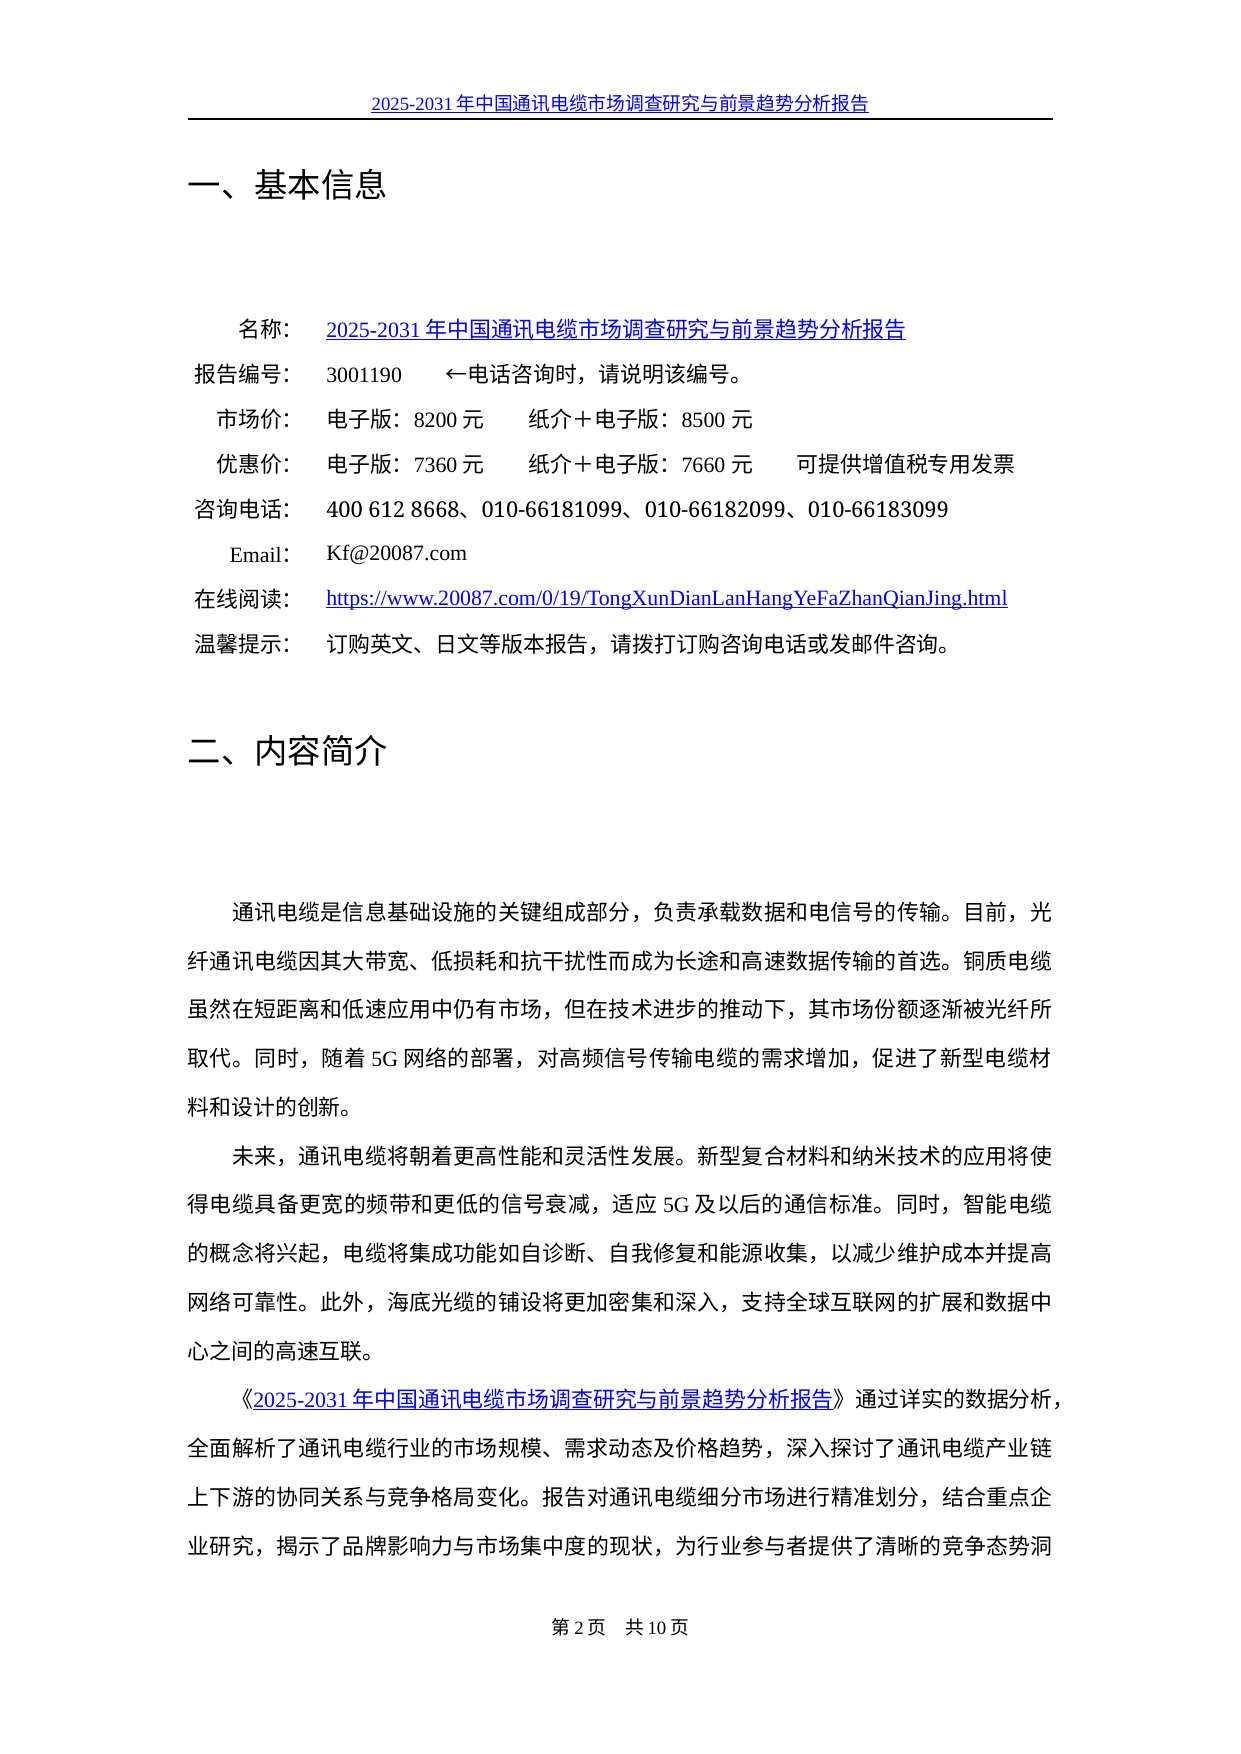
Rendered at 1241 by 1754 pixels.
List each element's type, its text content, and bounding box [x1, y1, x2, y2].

table_cell 市场价： [167, 402, 315, 447]
table_header 2025-2031年中国通讯电缆市场调查研究与前景趋势分析报告 [315, 312, 1073, 357]
table_cell 在线阅读： [167, 582, 315, 627]
table_cell [315, 582, 1073, 627]
table_cell 温馨提示： [167, 627, 315, 672]
table_cell 报告编号： [167, 357, 315, 402]
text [187, 894, 1053, 1561]
table_cell 咨询电话： [167, 492, 315, 537]
table_cell 电子版：8200 元 纸介＋电子版：8500 元 [315, 402, 1073, 447]
table_cell 电子版：7360 元 纸介＋电子版：7660 元 可提供增值税专用发票 [315, 447, 1073, 492]
table_cell Kf@20087.com [315, 537, 1073, 582]
table_header 名称： [167, 312, 315, 357]
table_cell 优惠价： [167, 447, 315, 492]
table_cell 3001190 ←电话咨询时，请说明该编号。 [315, 357, 1073, 402]
title 二、内容简介 [187, 717, 1053, 782]
table_cell Email： [167, 537, 315, 582]
table_cell 订购英文、日文等版本报告，请拨打订购咨询电话或发邮件咨询。 [315, 627, 1073, 672]
title 一、基本信息 [187, 150, 1053, 215]
table_cell 400 612 8668、010-66181099、010-66182099、010-66183099 [315, 492, 1073, 537]
